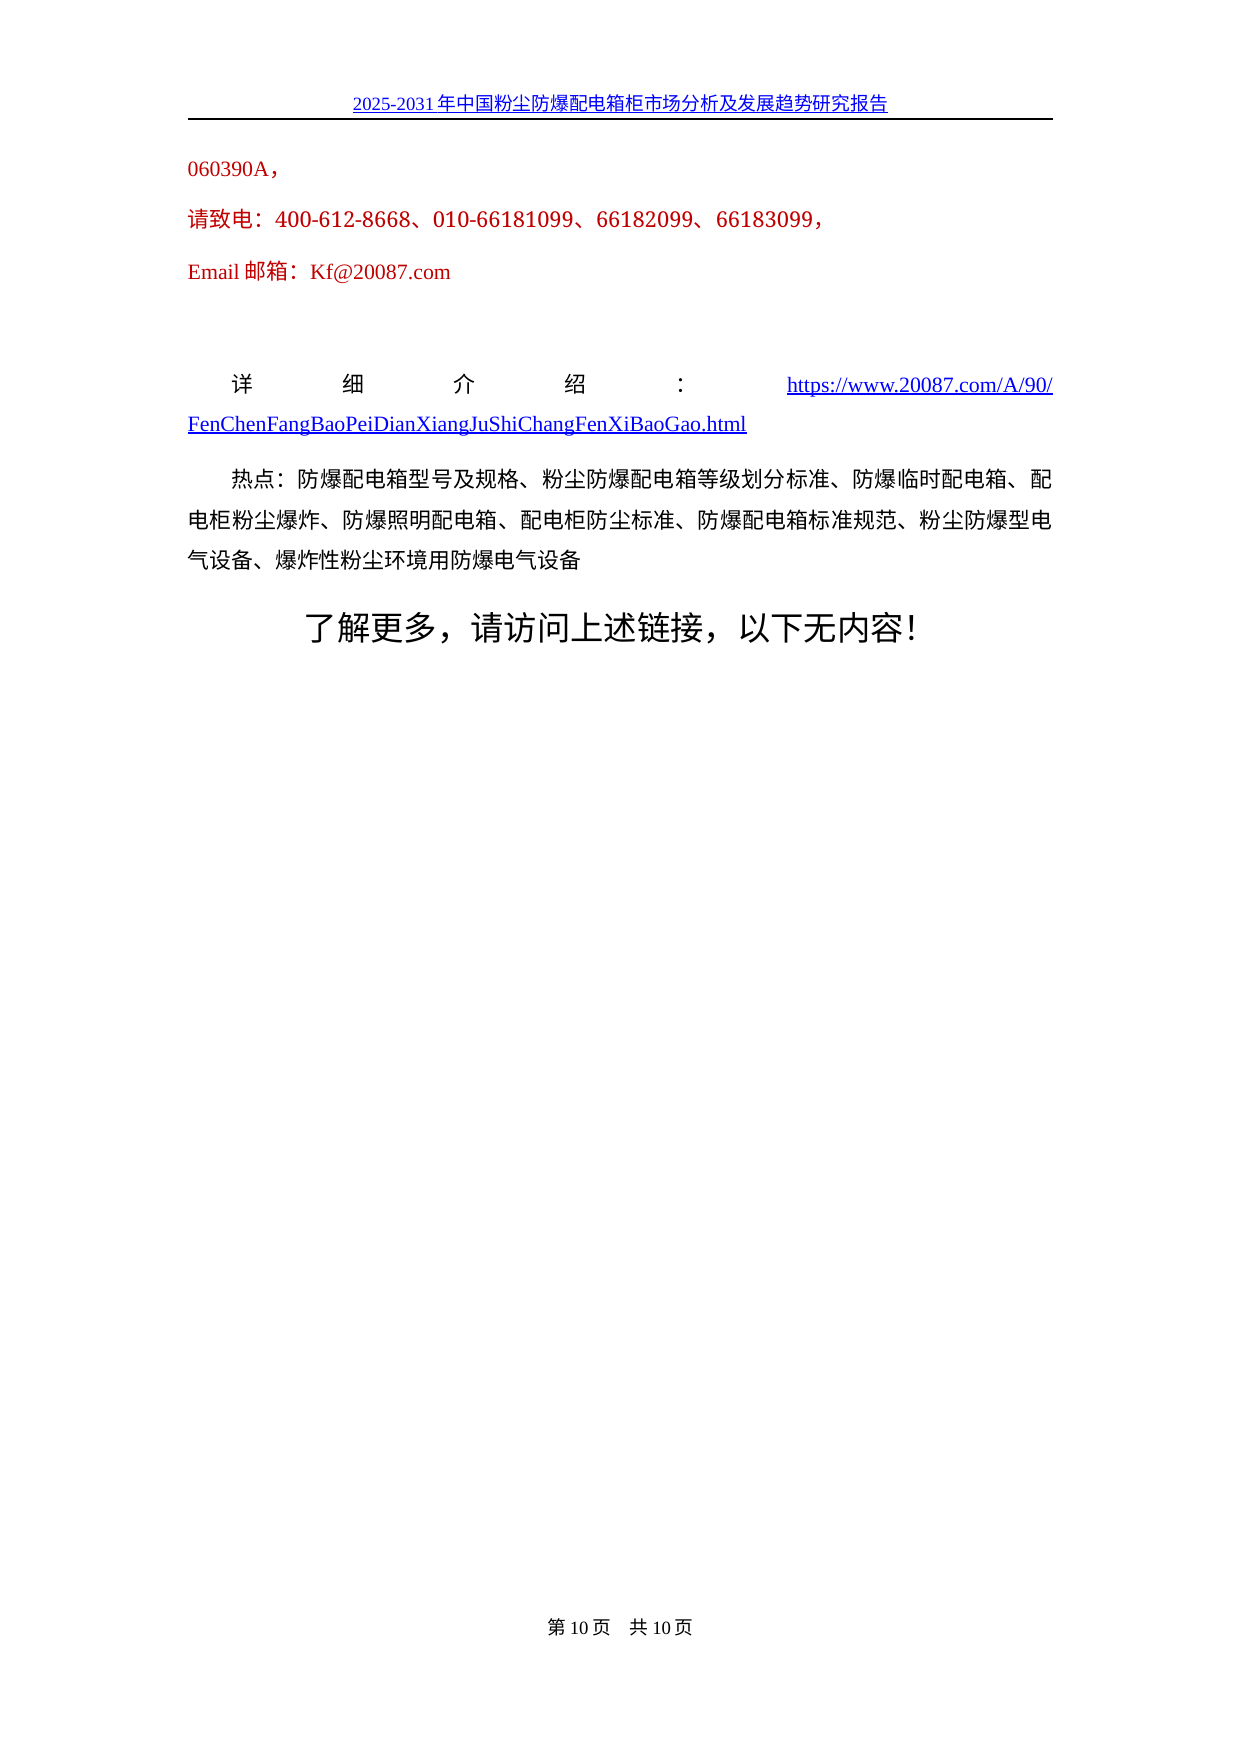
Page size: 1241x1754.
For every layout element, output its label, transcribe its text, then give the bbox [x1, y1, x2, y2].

title 了解更多，请访问上述链接，以下无内容！ [187, 593, 1053, 658]
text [187, 150, 1053, 183]
text 热点：防爆配电箱型号及规格、粉尘防爆配电箱等级划分标准、防爆临时配电箱、配电柜粉尘爆炸、防爆照明配电箱、配电柜防尘标准、防爆配电箱标准规范、粉尘防爆型电气设备、爆炸性粉尘环境用防爆电气设备 [187, 462, 1053, 576]
text 请致电：400-612-8668、010-66181099、66182099、66183099， [187, 202, 1053, 234]
text 详细介绍：https://www.20087.com/A/90/FenChenFangBaoPeiDianXiangJuShiChangFenXiBaoGao.html [187, 366, 1053, 439]
text Email邮箱：Kf@20087.com [187, 253, 1053, 286]
